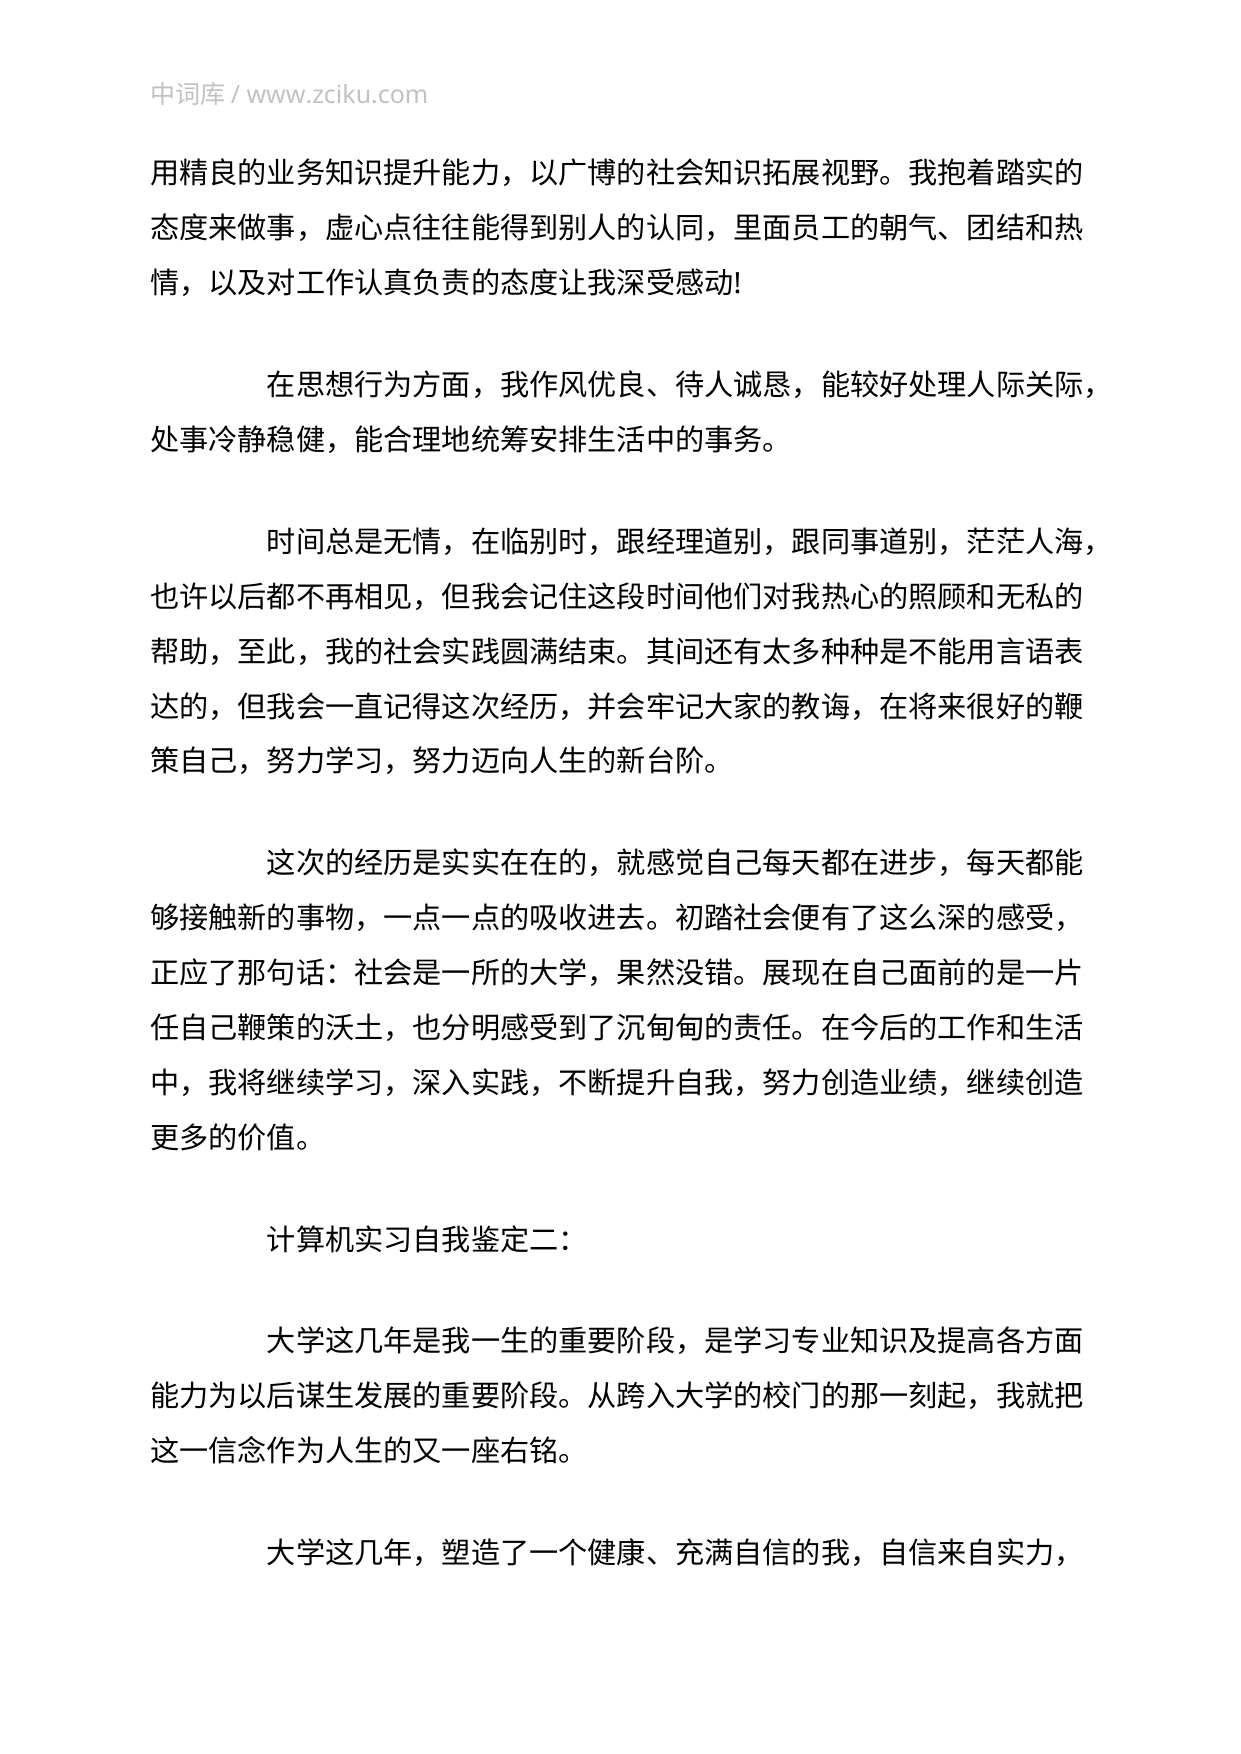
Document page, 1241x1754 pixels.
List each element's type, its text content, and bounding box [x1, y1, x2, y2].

text 计算机实习自我鉴定二： [150, 1216, 1090, 1258]
text 在思想行为方面，我作风优良、待人诚恳，能较好处理人际关际，处事冷静稳健，能合理地统筹安排生活中的事务。 [150, 362, 1090, 459]
text 大学这几年是我一生的重要阶段，是学习专业知识及提高各方面能力为以后谋生发展的重要阶段。从跨入大学的校门的那一刻起，我就把这一信念作为人生的又一座右铭。 [150, 1318, 1090, 1470]
text 时间总是无情，在临别时，跟经理道别，跟同事道别，茫茫人海，也许以后都不再相见，但我会记住这段时间他们对我热心的照顾和无私的帮助，至此，我的社会实践圆满结束。其间还有太多种种是不能用言语表达的，但我会一直记得这次经历，并会牢记大家的教诲，在将来很好的鞭策自己，努力学习，努力迈向人生的新台阶。 [150, 518, 1090, 780]
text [150, 1529, 1090, 1572]
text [150, 150, 1090, 302]
text 这次的经历是实实在在的，就感觉自己每天都在进步，每天都能够接触新的事物，一点一点的吸收进去。初踏社会便有了这么深的感受，正应了那句话：社会是一所的大学，果然没错。展现在自己面前的是一片任自己鞭策的沃土，也分明感受到了沉甸甸的责任。在今后的工作和生活中，我将继续学习，深入实践，不断提升自我，努力创造业绩，继续创造更多的价值。 [150, 840, 1090, 1157]
